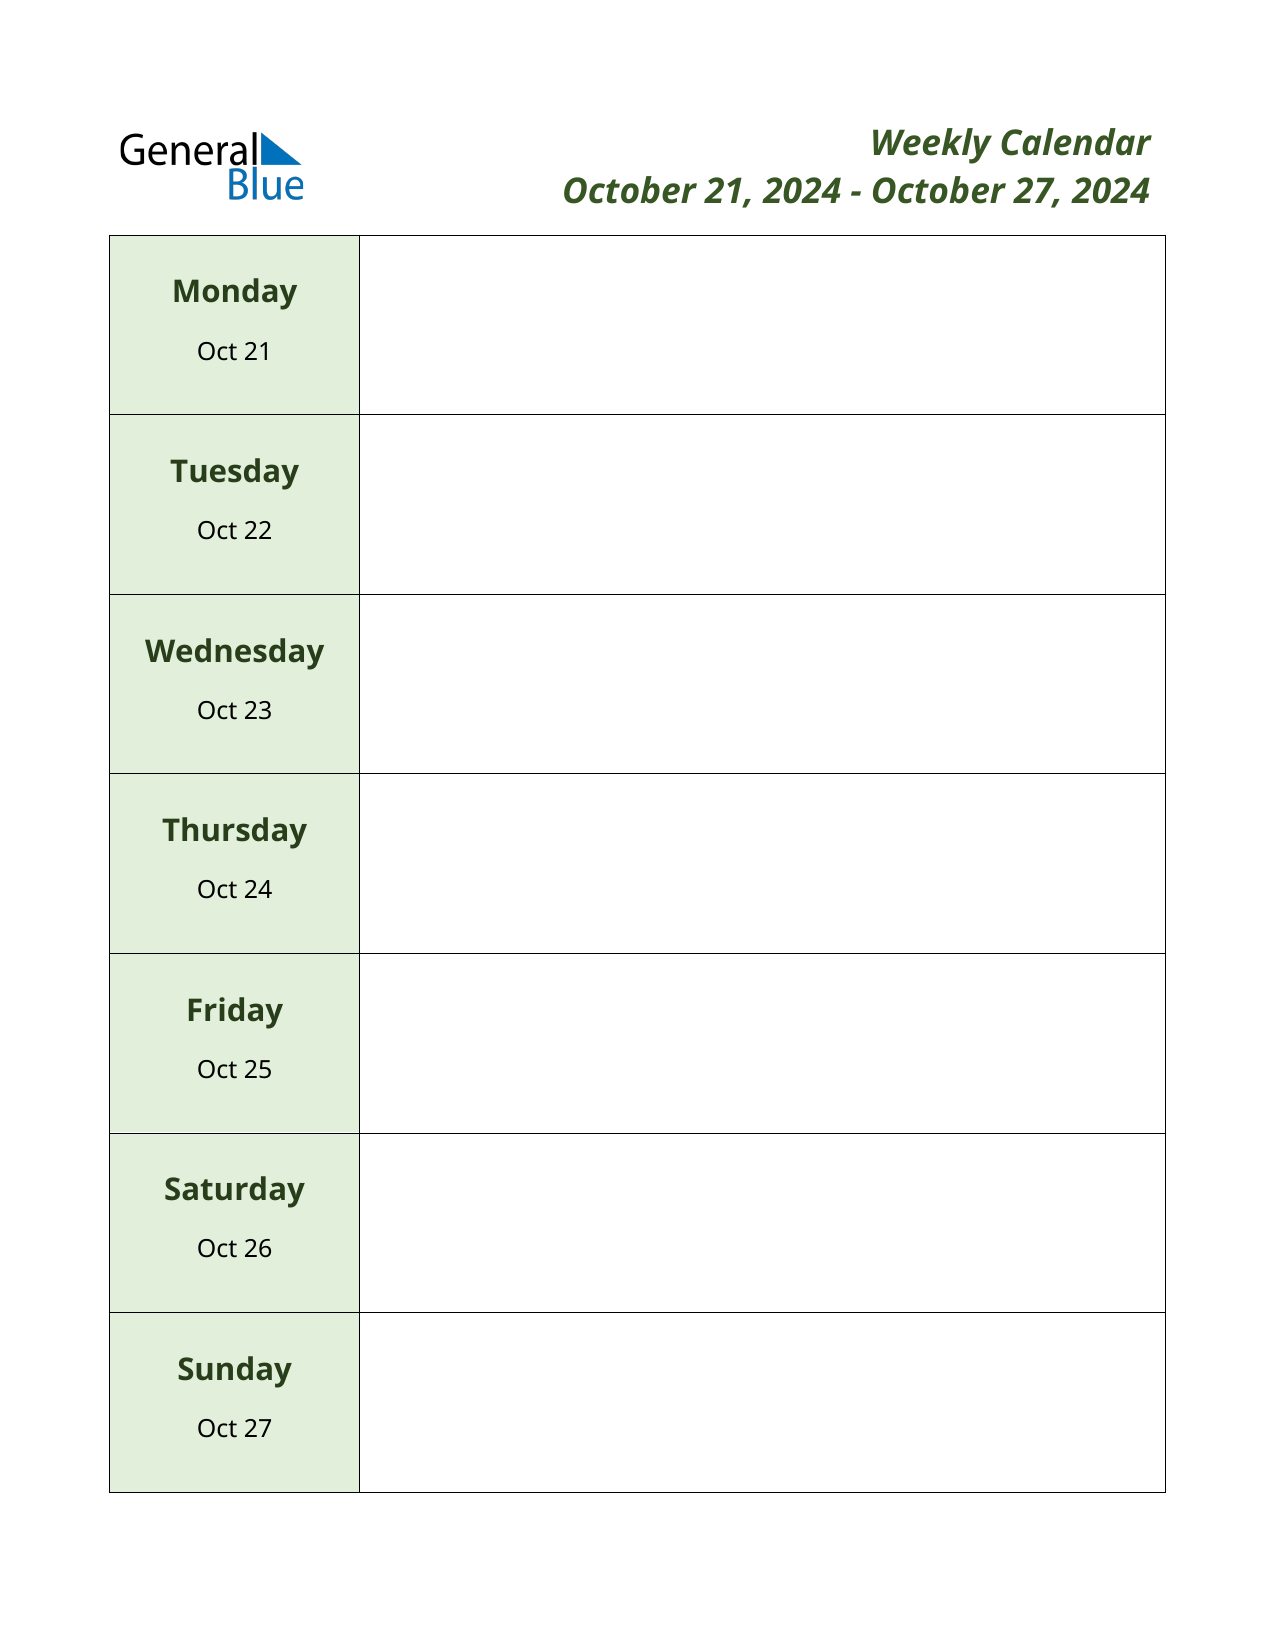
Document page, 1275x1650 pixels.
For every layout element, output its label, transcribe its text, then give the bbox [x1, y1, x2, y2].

table_cell [360, 415, 1165, 594]
table_cell Friday Oct 25 [110, 954, 359, 1132]
table_cell [360, 1313, 1165, 1492]
picture [120, 132, 304, 200]
table_cell [360, 236, 1165, 414]
table_cell [360, 954, 1165, 1132]
table_cell Thursday Oct 24 [110, 774, 359, 953]
table_cell [360, 1134, 1165, 1312]
table_cell Tuesday Oct 22 [110, 415, 359, 594]
table_header [109, 98, 359, 234]
table_cell Monday Oct 21 [110, 236, 359, 414]
table_header Weekly Calendar October 21, 2024 - October 27, 2024 [360, 98, 1166, 234]
table_cell Saturday Oct 26 [110, 1134, 359, 1312]
table_cell Sunday Oct 27 [110, 1313, 359, 1492]
table_cell [360, 774, 1165, 953]
table_cell Wednesday Oct 23 [110, 595, 359, 773]
table_cell [360, 595, 1165, 773]
